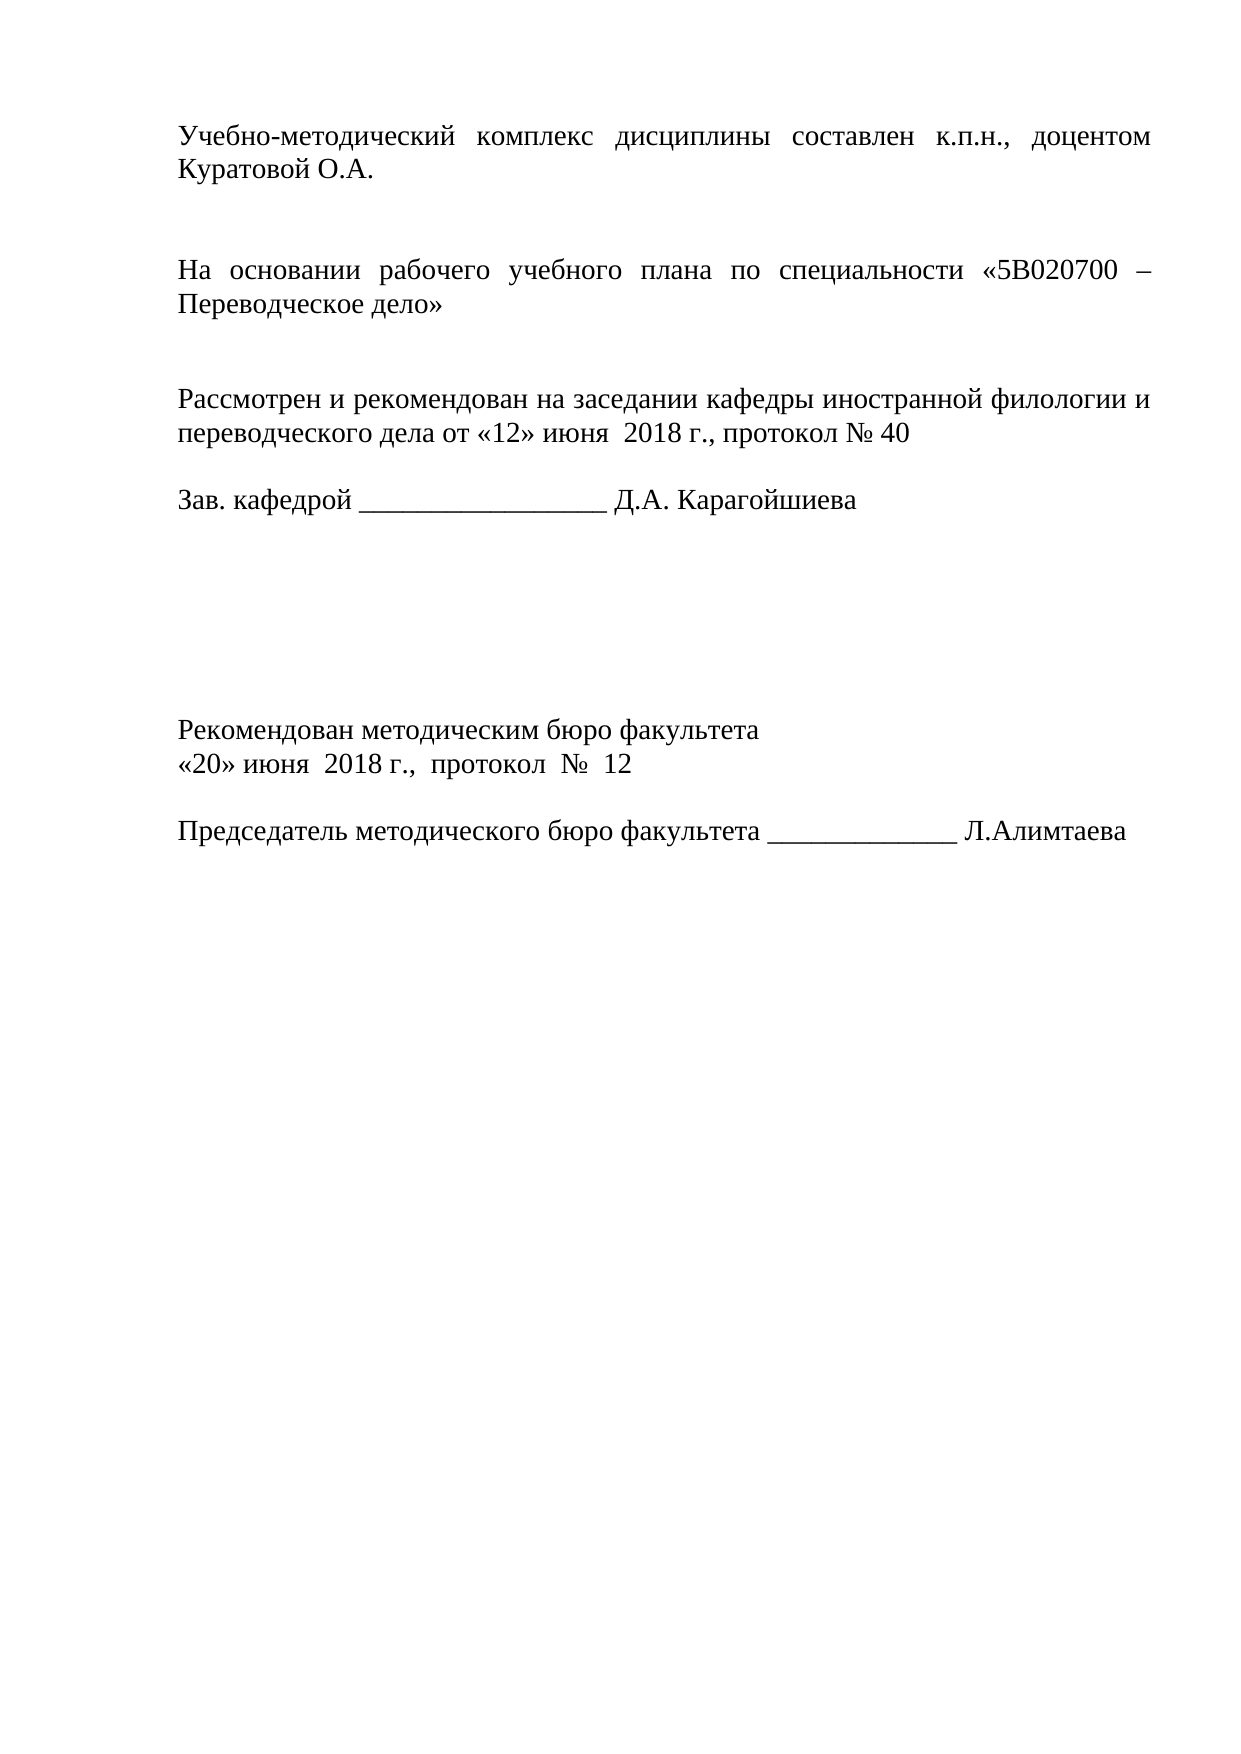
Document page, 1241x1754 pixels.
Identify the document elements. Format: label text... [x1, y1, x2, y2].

text На основании рабочего учебного плана по специальности «5В020700 – Переводческое дело» [177, 252, 1152, 319]
subtitle Рекомендован методическим бюро факультета [177, 712, 1152, 746]
text Учебно-методический комплекс дисциплины составлен к.п.н., доцентом Куратовой О.А. [177, 118, 1152, 185]
text «20» июня 2018 г., протокол № 12 [177, 746, 1152, 779]
text Зав. кафедрой _________________ Д.А. Карагойшиева [177, 482, 1152, 516]
text Рассмотрен и рекомендован на заседании кафедры иностранной филологии и переводческого дела от «12» июня 2018 г., протокол № 40 [177, 382, 1152, 449]
text Председатель методического бюро факультета _____________ Л.Алимтаева [177, 813, 1152, 846]
